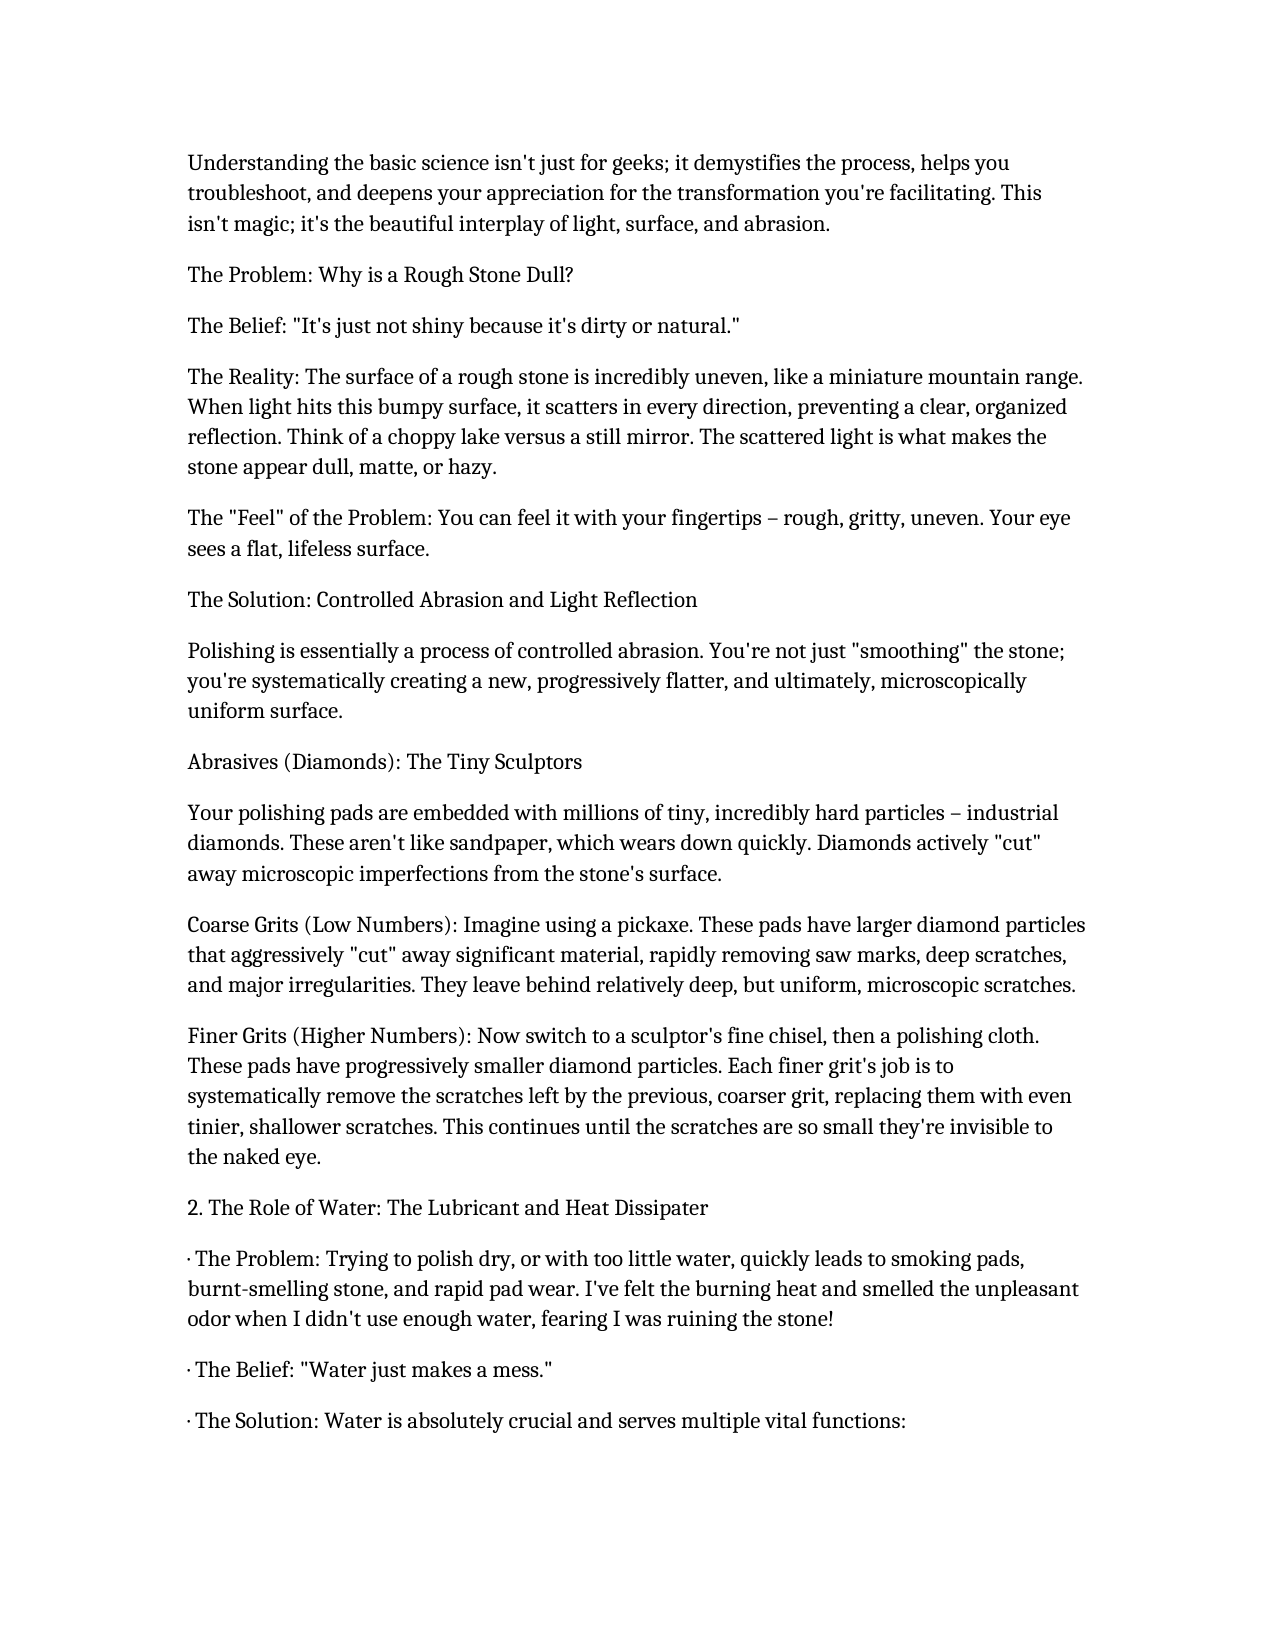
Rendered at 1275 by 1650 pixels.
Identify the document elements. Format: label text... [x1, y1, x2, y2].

text The Problem: Why is a Rough Stone Dull? [187, 261, 1087, 288]
text Finer Grits (Higher Numbers): Now switch to a sculptor's fine chisel, then a polishing cloth. These pads have progressively smaller diamond particles. Each finer grit's job is to systematically remove the scratches left by the previous, coarser grit, replacing them with even tinier, shallower scratches. This continues until the scratches are so small they're invisible to the naked eye. [187, 1023, 1087, 1170]
text 2. The Role of Water: The Lubricant and Heat Dissipater [187, 1195, 1087, 1221]
text Understanding the basic science isn't just for geeks; it demystifies the process, helps you troubleshoot, and deepens your appreciation for the transformation you're facilitating. This isn't magic; it's the beautiful interplay of light, surface, and abrasion. [187, 150, 1087, 237]
text The Reality: The surface of a rough stone is incredibly uneven, like a miniature mountain range. When light hits this bumpy surface, it scatters in every direction, preventing a clear, organized reflection. Think of a choppy lake versus a still mirror. The scattered light is what makes the stone appear dull, matte, or hazy. [187, 363, 1087, 481]
text The Solution: Controlled Abrasion and Light Reflection [187, 586, 1087, 613]
text · The Solution: Water is absolutely crucial and serves multiple vital functions: [187, 1408, 1087, 1435]
text Polishing is essentially a process of controlled abrasion. You're not just "smoothing" the stone; you're systematically creating a new, progressively flatter, and ultimately, microscopically uniform surface. [187, 637, 1087, 724]
text The Belief: "It's just not shiny because it's dirty or natural." [187, 312, 1087, 339]
text Your polishing pads are embedded with millions of tiny, incredibly hard particles – industrial diamonds. These aren't like sandpaper, which wears down quickly. Diamonds actively "cut" away microscopic imperfections from the stone's surface. [187, 800, 1087, 887]
text · The Belief: "Water just makes a mess." [187, 1357, 1087, 1384]
text The "Feel" of the Problem: You can feel it with your fingertips – rough, gritty, uneven. Your eye sees a flat, lifeless surface. [187, 505, 1087, 562]
text · The Problem: Trying to polish dry, or with too little water, quickly leads to smoking pads, burnt-smelling stone, and rapid pad wear. I've felt the burning heat and smelled the unpleasant odor when I didn't use enough water, fearing I was ruining the stone! [187, 1246, 1087, 1333]
text Abrasives (Diamonds): The Tiny Sculptors [187, 749, 1087, 775]
text Coarse Grits (Low Numbers): Imagine using a pickaxe. These pads have larger diamond particles that aggressively "cut" away significant material, rapidly removing saw marks, deep scratches, and major irregularities. They leave behind relatively deep, but uniform, microscopic scratches. [187, 911, 1087, 998]
